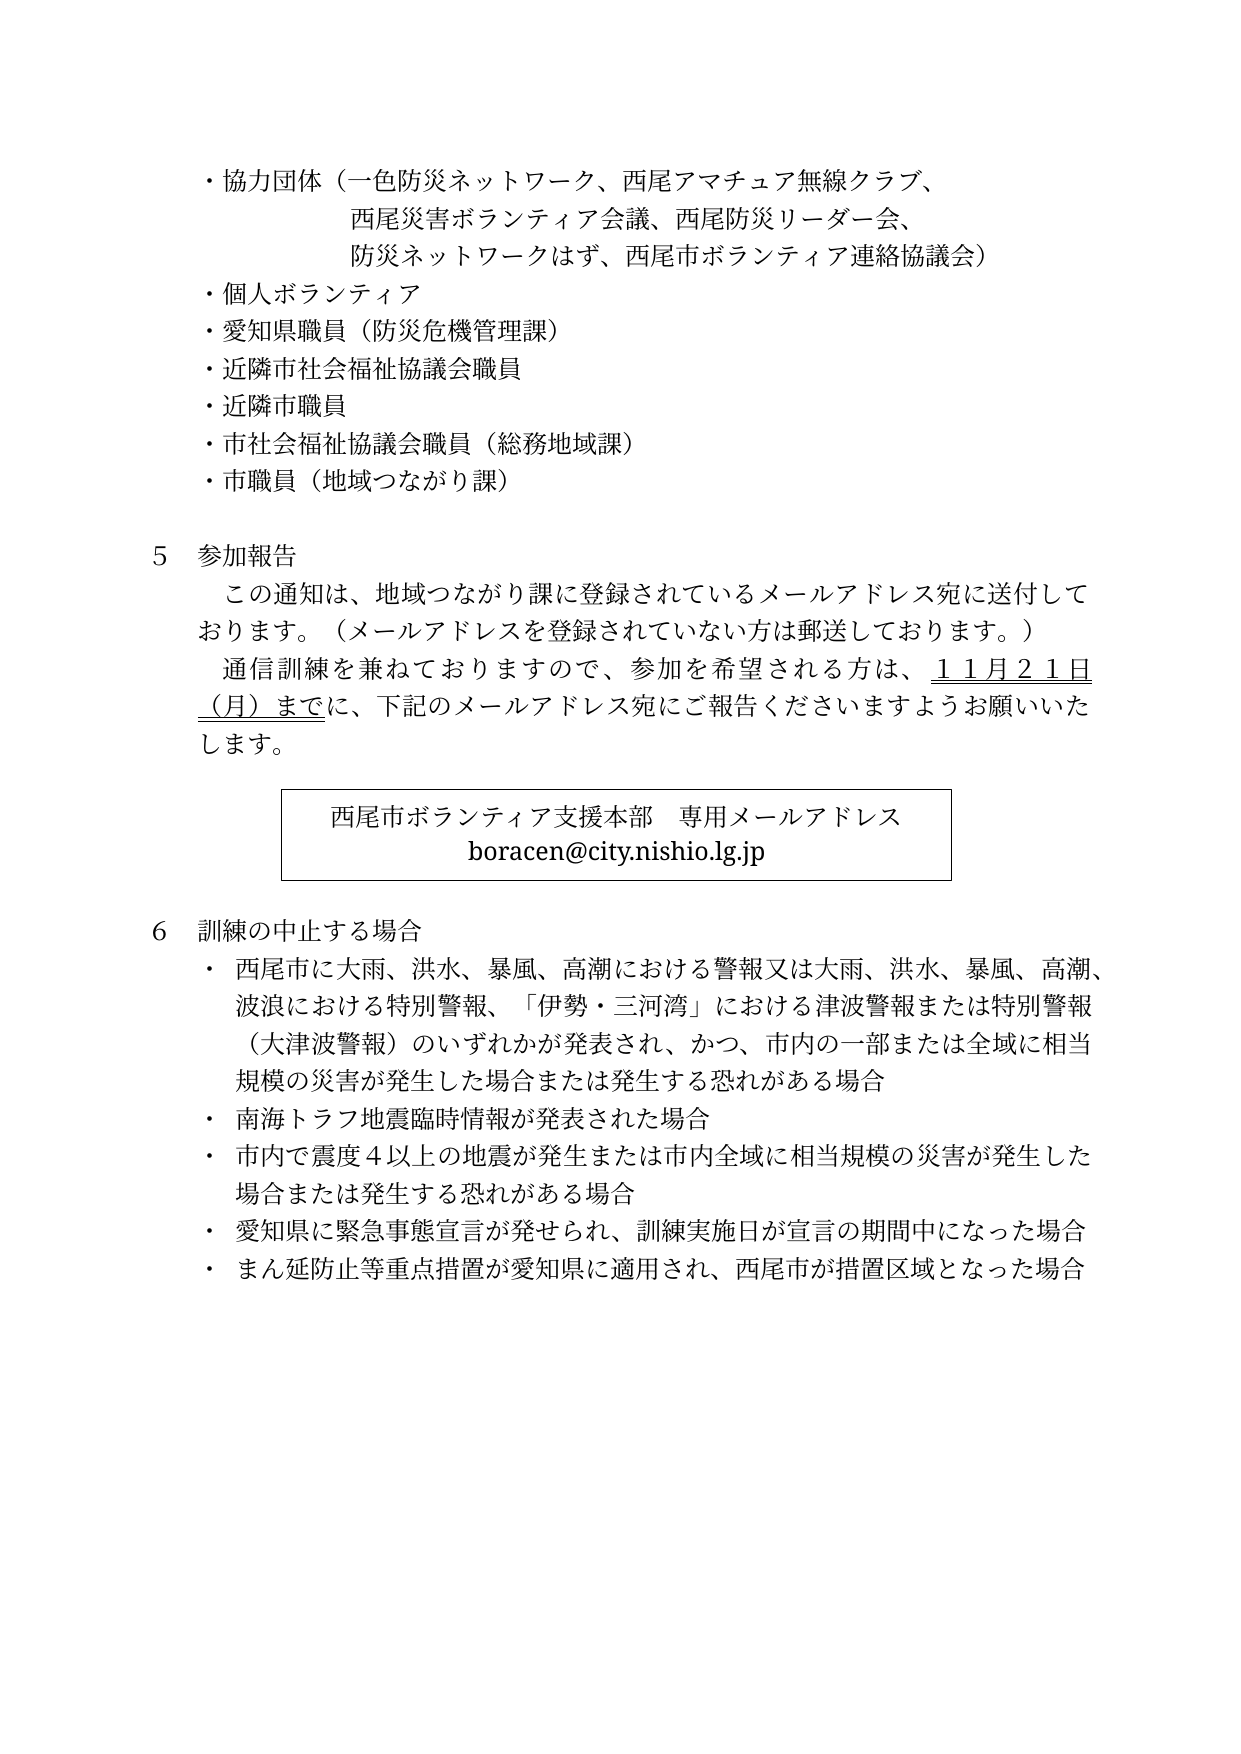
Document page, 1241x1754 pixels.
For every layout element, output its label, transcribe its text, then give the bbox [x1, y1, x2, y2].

text ・近隣市社会福祉協議会職員 [198, 348, 1092, 386]
text 通信訓練を兼ねておりますので、参加を希望される方は、１１月２１日（月）までに、下記のメールアドレス宛にご報告くださいますようお願いいたします。 [198, 648, 1092, 761]
text ・市職員（地域つながり課） [148, 461, 1092, 498]
text この通知は、地域つながり課に登録されているメールアドレス宛に送付しております。（メールアドレスを登録されていない方は郵送しております。） [198, 573, 1092, 648]
text ・市社会福祉協議会職員（総務地域課） [198, 423, 1092, 461]
text ・愛知県職員（防災危機管理課） [148, 311, 1092, 348]
text ・個人ボランティア [148, 273, 1092, 311]
text ・協力団体（一色防災ネットワーク、西尾アマチュア無線クラブ、 西尾災害ボランティア会議、西尾防災リーダー会、 防災ネットワークはず、西尾市ボランティア連絡協議会） [148, 161, 1092, 273]
list 愛知県に緊急事態宣言が発せられ、訓練実施日が宣言の期間中になった場合 [198, 1211, 1092, 1248]
text ５ 参加報告 [148, 536, 1092, 573]
text ６ 訓練の中止する場合 [148, 911, 1092, 948]
list 南海トラフ地震臨時情報が発表された場合 [198, 1098, 1092, 1136]
text ・近隣市職員 [198, 386, 1092, 423]
list 西尾市に大雨、洪水、暴風、高潮における警報又は大雨、洪水、暴風、高潮、波浪における特別警報、「伊勢・三河湾」における津波警報または特別警報（大津波警報）のいずれかが発表され、かつ、市内の一部または全域に相当規模の災害が発生した場合または発生する恐れがある場合 [198, 948, 1092, 1098]
list 市内で震度４以上の地震が発生または市内全域に相当規模の災害が発生した場合または発生する恐れがある場合 [198, 1136, 1092, 1211]
list まん延防止等重点措置が愛知県に適用され、西尾市が措置区域となった場合 [198, 1248, 1092, 1286]
